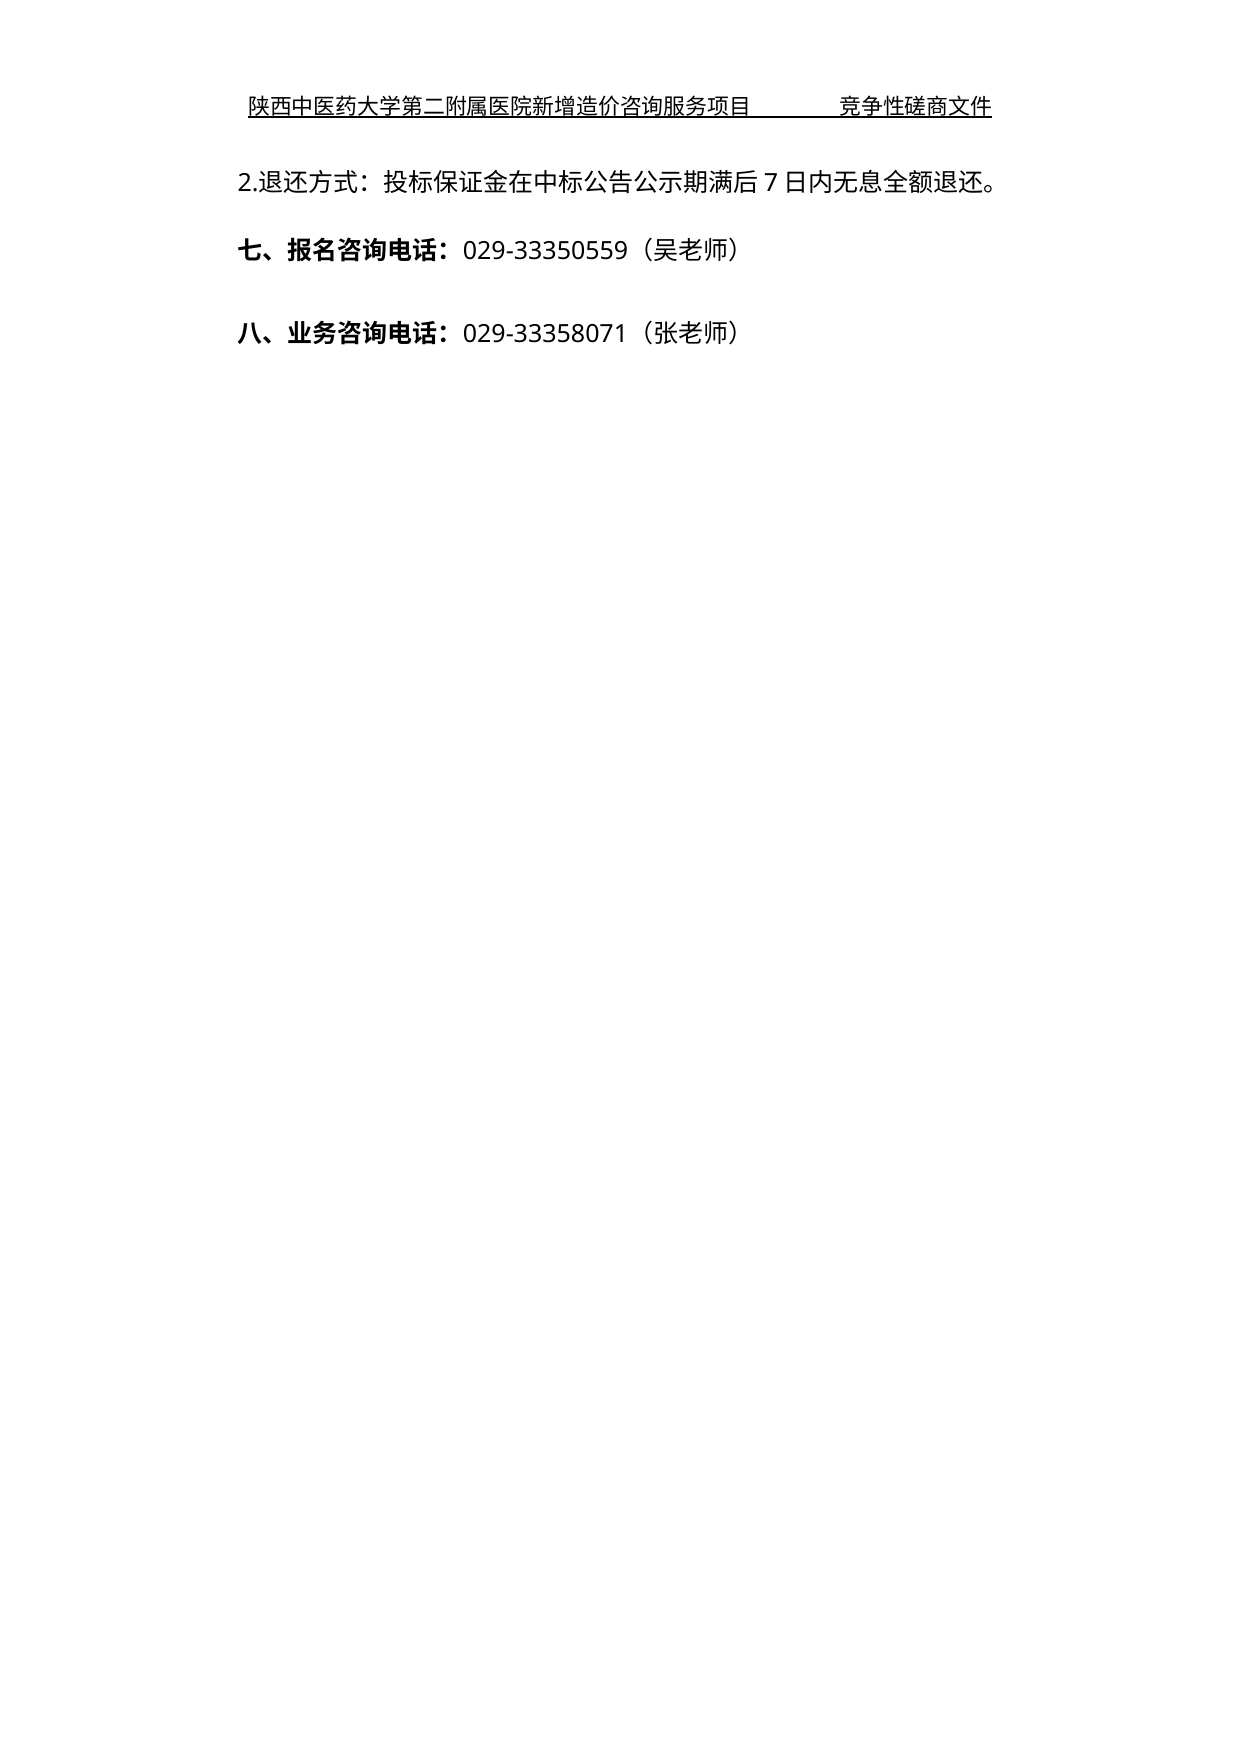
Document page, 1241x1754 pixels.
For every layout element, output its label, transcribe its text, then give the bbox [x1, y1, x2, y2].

text 2.退还方式：投标保证金在中标公告公示期满后7日内无息全额退还。 [187, 162, 1053, 198]
list 七、报名咨询电话：029-33350559（吴老师） [187, 216, 1053, 281]
list 八、业务咨询电话：029-33358071（张老师） [187, 299, 1053, 364]
